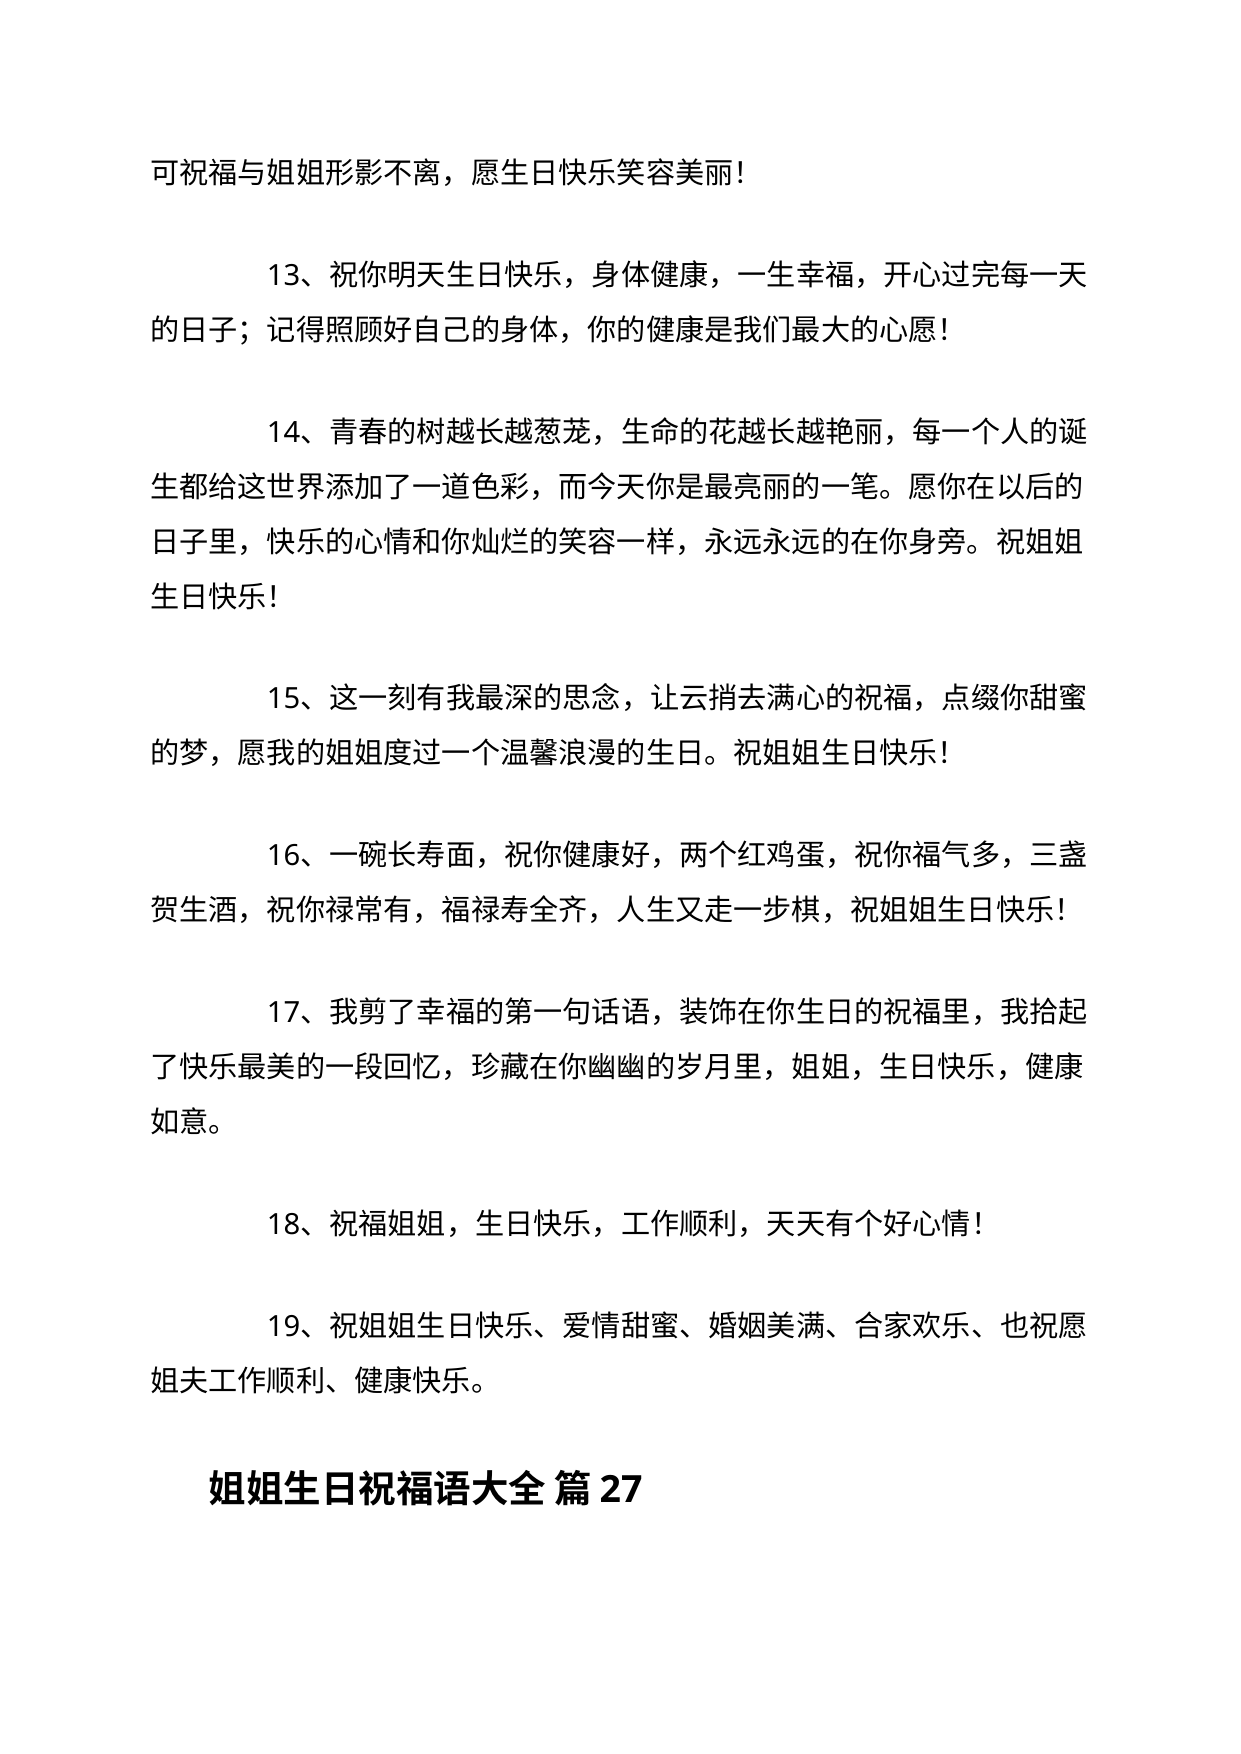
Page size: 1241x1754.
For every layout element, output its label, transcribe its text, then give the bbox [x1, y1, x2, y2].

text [150, 150, 1090, 192]
text 16、一碗长寿面，祝你健康好，两个红鸡蛋，祝你福气多，三盏贺生酒，祝你禄常有，福禄寿全齐，人生又走一步棋，祝姐姐生日快乐！ [150, 832, 1090, 929]
text 姐姐生日祝福语大全 篇27 [150, 1459, 1090, 1513]
text 13、祝你明天生日快乐，身体健康，一生幸福，开心过完每一天的日子；记得照顾好自己的身体，你的健康是我们最大的心愿！ [150, 252, 1090, 349]
text 19、祝姐姐生日快乐、爱情甜蜜、婚姻美满、合家欢乐、也祝愿姐夫工作顺利、健康快乐。 [150, 1302, 1090, 1399]
text 14、青春的树越长越葱茏，生命的花越长越艳丽，每一个人的诞生都给这世界添加了一道色彩，而今天你是最亮丽的一笔。愿你在以后的日子里，快乐的心情和你灿烂的笑容一样，永远永远的在你身旁。祝姐姐生日快乐！ [150, 408, 1090, 616]
text 17、我剪了幸福的第一句话语，装饰在你生日的祝福里，我拾起了快乐最美的一段回忆，珍藏在你幽幽的岁月里，姐姐，生日快乐，健康如意。 [150, 989, 1090, 1141]
text 18、祝福姐姐，生日快乐，工作顺利，天天有个好心情！ [150, 1200, 1090, 1243]
text 15、这一刻有我最深的思念，让云捎去满心的祝福，点缀你甜蜜的梦，愿我的姐姐度过一个温馨浪漫的生日。祝姐姐生日快乐！ [150, 675, 1090, 772]
